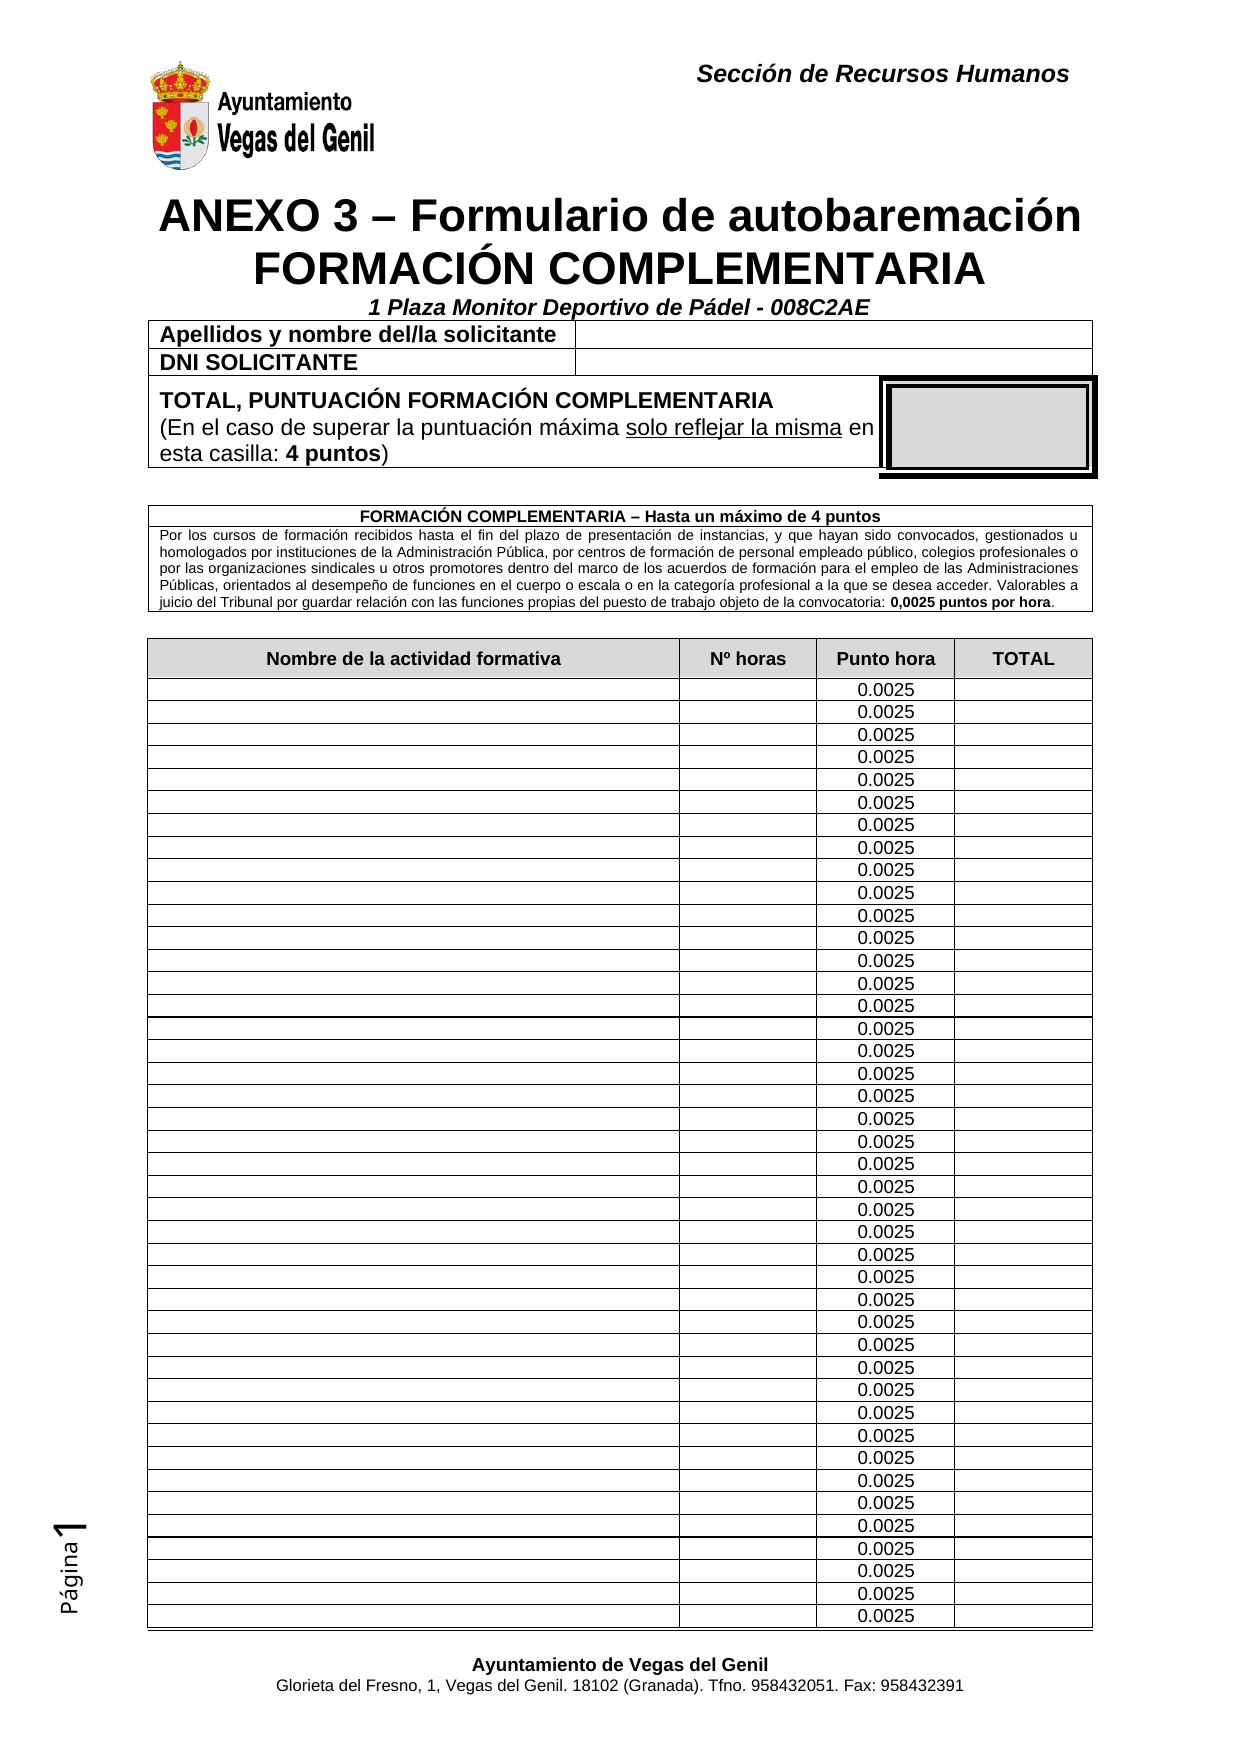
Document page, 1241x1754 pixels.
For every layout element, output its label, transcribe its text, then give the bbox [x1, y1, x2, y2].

table_cell [955, 1515, 1092, 1536]
table_cell [680, 769, 816, 790]
table_cell [680, 1221, 816, 1242]
table_cell [955, 1153, 1092, 1175]
table_cell [955, 837, 1092, 858]
table_cell 0.0025 [817, 1583, 954, 1604]
table_cell [680, 927, 816, 949]
table_cell [955, 859, 1092, 881]
table_cell [148, 1311, 679, 1333]
table_cell [148, 1266, 679, 1288]
table_cell [955, 1492, 1092, 1514]
table_cell [955, 950, 1092, 971]
table_cell [680, 1244, 816, 1265]
table_cell [148, 1560, 679, 1582]
table_cell [148, 837, 679, 858]
table_cell [680, 791, 816, 813]
table_cell [955, 1221, 1092, 1242]
table_cell [680, 1447, 816, 1468]
table_cell [148, 1447, 679, 1468]
table_cell 0.0025 [817, 1266, 954, 1288]
table_cell [680, 882, 816, 903]
table_cell [955, 814, 1092, 836]
table_cell [148, 1357, 679, 1378]
table_cell [148, 859, 679, 881]
table_cell 0.0025 [817, 882, 954, 903]
table_cell 0.0025 [817, 746, 954, 768]
table_cell [148, 1289, 679, 1310]
table_cell 0.0025 [817, 1289, 954, 1310]
table_cell [148, 1605, 679, 1627]
table_cell [680, 1583, 816, 1604]
table_cell [148, 679, 679, 700]
table_cell [680, 1311, 816, 1333]
table_cell [148, 1176, 679, 1197]
table_cell [148, 1040, 679, 1062]
table_cell [148, 1334, 679, 1356]
table_cell 0.0025 [817, 1108, 954, 1129]
table_header [576, 321, 1092, 348]
table_cell [148, 814, 679, 836]
table_cell [680, 1560, 816, 1582]
table_cell [148, 1538, 679, 1559]
table_cell [148, 905, 679, 926]
table_cell [148, 1515, 679, 1536]
table_cell 0.0025 [817, 1040, 954, 1062]
table_cell [148, 701, 679, 723]
table_cell [148, 972, 679, 994]
table_cell [148, 995, 679, 1016]
table_cell [955, 1311, 1092, 1333]
table_cell 0.0025 [817, 1470, 954, 1491]
table_cell [680, 1538, 816, 1559]
table_cell [148, 1244, 679, 1265]
table_cell [576, 349, 1092, 375]
text ANEXO 3 – Formulario de autobaremación [148, 188, 1093, 241]
table_cell [955, 1176, 1092, 1197]
table_cell [148, 1379, 679, 1401]
table_cell 0.0025 [817, 950, 954, 971]
table_header Nº horas [680, 639, 816, 677]
table_cell [680, 1357, 816, 1378]
table_cell [148, 927, 679, 949]
table_cell [680, 701, 816, 723]
table_cell [955, 1334, 1092, 1356]
table_cell [680, 746, 816, 768]
table_cell [680, 995, 816, 1016]
table_cell [955, 1357, 1092, 1378]
table_cell [148, 746, 679, 768]
table_cell [955, 1379, 1092, 1401]
table_cell 0.0025 [817, 791, 954, 813]
table_cell [955, 882, 1092, 903]
table_cell [680, 1605, 816, 1627]
table_cell [148, 1424, 679, 1446]
table_cell 0.0025 [817, 972, 954, 994]
table_cell 0.0025 [817, 837, 954, 858]
table_cell 0.0025 [817, 1515, 954, 1536]
table_cell [955, 1289, 1092, 1310]
table_header Apellidos y nombre del/la solicitante [149, 321, 575, 348]
table_cell [955, 1447, 1092, 1468]
text 1 Plaza Monitor Deportivo de Pádel - 008C2AE [148, 294, 1093, 320]
table_cell 0.0025 [817, 769, 954, 790]
table_cell [955, 1063, 1092, 1084]
table_cell DNI SOLICITANTE [149, 349, 575, 375]
table_cell [148, 724, 679, 745]
table_cell [955, 1424, 1092, 1446]
table_cell 0.0025 [817, 1605, 954, 1627]
table_header FORMACIÓN COMPLEMENTARIA – Hasta un máximo de 4 puntos [149, 506, 1092, 526]
table_cell [148, 1492, 679, 1514]
table_cell 0.0025 [817, 1018, 954, 1039]
table_cell [955, 701, 1092, 723]
table_cell TOTAL, PUNTUACIÓN FORMACIÓN COMPLEMENTARIA (En el caso de superar la puntuación máxima solo reflejar la misma en esta casilla: 4 puntos) [149, 376, 879, 467]
table_cell [680, 905, 816, 926]
table_cell [955, 724, 1092, 745]
table_cell 0.0025 [817, 1063, 954, 1084]
table_cell [148, 1198, 679, 1220]
table_cell [955, 905, 1092, 926]
table_cell [148, 950, 679, 971]
table_cell 0.0025 [817, 1538, 954, 1559]
table_cell [680, 1108, 816, 1129]
table_cell 0.0025 [817, 1085, 954, 1107]
table_cell 0.0025 [817, 927, 954, 949]
table_cell [680, 1040, 816, 1062]
table_cell 0.0025 [817, 1221, 954, 1242]
table_cell [955, 1470, 1092, 1491]
table_cell [955, 791, 1092, 813]
table_cell [680, 724, 816, 745]
table_cell [148, 769, 679, 790]
table_cell 0.0025 [817, 1131, 954, 1152]
table_cell [680, 1289, 816, 1310]
table_cell 0.0025 [817, 1560, 954, 1582]
table_cell [148, 1063, 679, 1084]
table_cell [955, 746, 1092, 768]
table_cell [680, 1131, 816, 1152]
table_cell 0.0025 [817, 1244, 954, 1265]
table_cell [955, 1040, 1092, 1062]
table_cell 0.0025 [817, 679, 954, 700]
table_cell [955, 1560, 1092, 1582]
table_cell [148, 1153, 679, 1175]
table_cell [955, 927, 1092, 949]
table_cell 0.0025 [817, 1311, 954, 1333]
table_cell 0.0025 [817, 701, 954, 723]
table_cell [955, 1583, 1092, 1604]
table_cell [680, 1470, 816, 1491]
table_cell [680, 950, 816, 971]
table_cell [955, 1085, 1092, 1107]
table_cell [680, 1266, 816, 1288]
table_cell [955, 1198, 1092, 1220]
table_cell [148, 791, 679, 813]
table_cell 0.0025 [817, 1198, 954, 1220]
table_cell [680, 1063, 816, 1084]
table_header Nombre de la actividad formativa [148, 639, 679, 677]
table_cell 0.0025 [817, 724, 954, 745]
table_cell [955, 1402, 1092, 1423]
table_cell [148, 1583, 679, 1604]
table_cell [680, 814, 816, 836]
table_cell [955, 1018, 1092, 1039]
table_cell 0.0025 [817, 1424, 954, 1446]
table_cell 0.0025 [817, 1176, 954, 1197]
table_cell [148, 1085, 679, 1107]
table_cell [680, 1198, 816, 1220]
table_cell [955, 995, 1092, 1016]
picture [147, 59, 377, 174]
text FORMACIÓN COMPLEMENTARIA [148, 241, 1093, 294]
table_cell 0.0025 [817, 1492, 954, 1514]
table_cell [680, 1018, 816, 1039]
table_cell 0.0025 [817, 1402, 954, 1423]
table_cell [955, 1244, 1092, 1265]
table_cell 0.0025 [817, 1379, 954, 1401]
table_header Punto hora [817, 639, 954, 677]
table_cell [680, 1492, 816, 1514]
table_cell 0.0025 [817, 1153, 954, 1175]
table_cell [148, 1108, 679, 1129]
table_cell [955, 1538, 1092, 1559]
table_cell [148, 1018, 679, 1039]
table_cell [955, 769, 1092, 790]
table_cell [955, 1605, 1092, 1627]
table_cell [680, 1402, 816, 1423]
table_cell 0.0025 [817, 859, 954, 881]
table_cell [148, 1470, 679, 1491]
table_cell 0.0025 [817, 1447, 954, 1468]
table_cell [148, 1221, 679, 1242]
table_cell [886, 381, 1092, 467]
table_cell 0.0025 [817, 814, 954, 836]
table_cell [955, 1266, 1092, 1288]
table_cell [680, 1085, 816, 1107]
table_header TOTAL [955, 639, 1092, 677]
table_cell 0.0025 [817, 1357, 954, 1378]
table_cell [680, 859, 816, 881]
table_cell [680, 1334, 816, 1356]
table_cell [680, 679, 816, 700]
table_cell [148, 882, 679, 903]
table_cell [148, 1402, 679, 1423]
table_cell [680, 1515, 816, 1536]
table_cell [680, 1176, 816, 1197]
table_cell [955, 1131, 1092, 1152]
table_cell 0.0025 [817, 1334, 954, 1356]
table_cell [955, 972, 1092, 994]
table_cell [955, 1108, 1092, 1129]
table_cell 0.0025 [817, 905, 954, 926]
table_cell [680, 1424, 816, 1446]
table_cell [680, 837, 816, 858]
table_cell Por los cursos de formación recibidos hasta el fin del plazo de presentación de instancias, y que hayan sido convocados, gestionados u homologados por instituciones de la Administración Pública, por centros de formación de personal empleado público, colegios profesionales o por las organizaciones sindicales u otros promotores dentro del marco de los acuerdos de formación para el empleo de las Administraciones Públicas, orientados al desempeño de funciones en el cuerpo o escala o en la categoría profesional a la que se desea acceder. Valorables a juicio del Tribunal por guardar relación con las funciones propias del puesto de trabajo objeto de la convocatoria: 0,0025 puntos por hora. [149, 527, 1092, 611]
table_cell [955, 679, 1092, 700]
table_cell [148, 1131, 679, 1152]
table_cell [680, 1153, 816, 1175]
table_cell [680, 972, 816, 994]
table_cell [680, 1379, 816, 1401]
table_cell 0.0025 [817, 995, 954, 1016]
